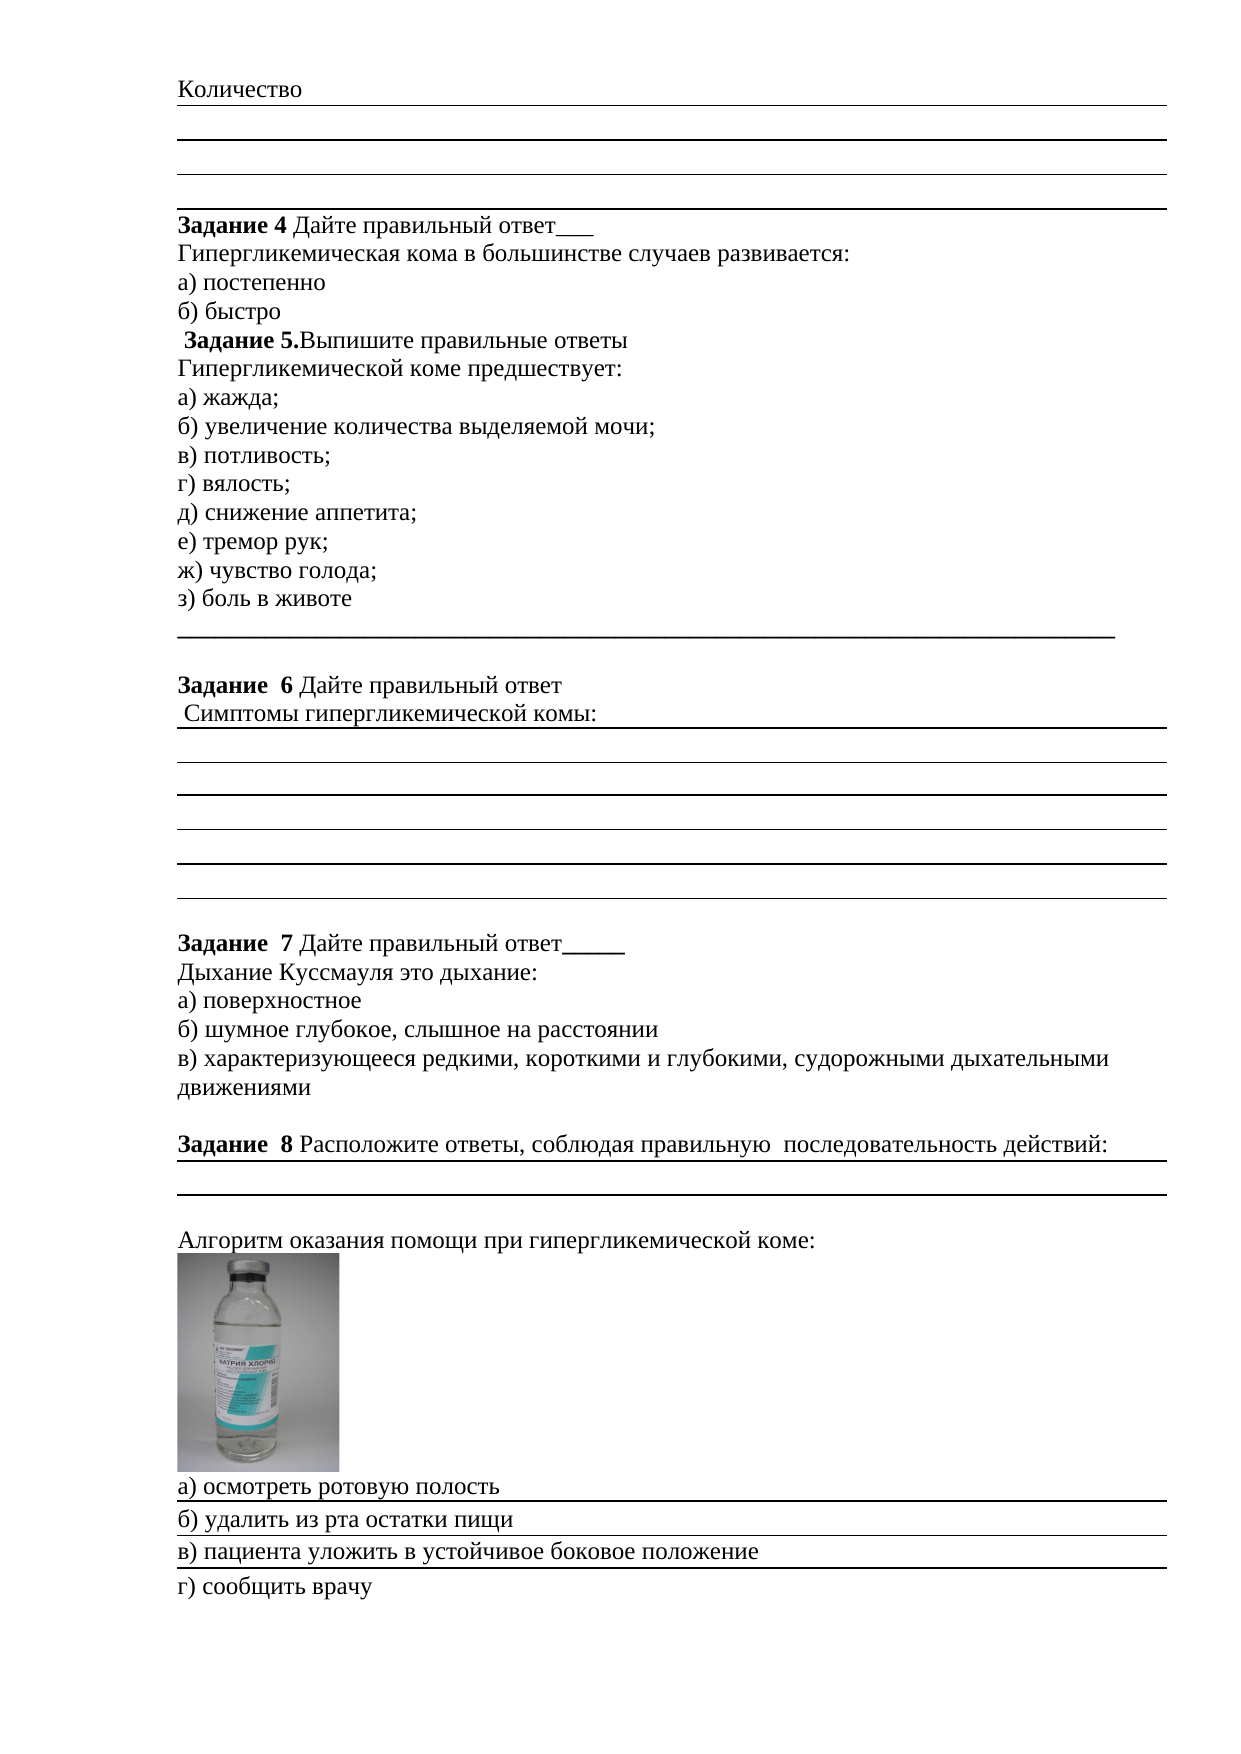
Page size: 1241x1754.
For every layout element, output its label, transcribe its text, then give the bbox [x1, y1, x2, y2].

picture [177, 1253, 340, 1472]
text Алгоритм оказания помощи при гипергликемической коме: [177, 1225, 1167, 1253]
text Задание 5.Выпишите правильные ответы [177, 325, 1167, 353]
text Задание 4 Дайте правильный ответ___ [177, 210, 1167, 238]
text Задание 6 Дайте правильный ответ [177, 670, 1167, 698]
text д) снижение аппетита; [177, 497, 1167, 526]
text в) характеризующееся редкими, короткими и глубокими, судорожными дыхательными движениями [177, 1043, 1167, 1100]
text а) жажда; [177, 382, 1167, 411]
text в) пациента уложить в устойчивое боковое положение [177, 1536, 1167, 1567]
text б) удалить из рта остатки пищи [177, 1502, 1167, 1535]
text ж) чувство голода; [177, 555, 1167, 583]
text г) вялость; [177, 468, 1167, 497]
text а) постепенно [177, 267, 1167, 296]
text Задание 8 Расположите ответы, соблюдая правильную последовательность действий: [177, 1129, 1167, 1160]
text б) шумное глубокое, слышное на расстоянии [177, 1014, 1167, 1043]
text в) потливость; [177, 440, 1167, 468]
text а) осмотреть ротовую полость [177, 1471, 1167, 1500]
text Количество [177, 74, 1167, 105]
text з) боль в животе [177, 583, 1167, 612]
text Симптомы гипергликемической комы: [177, 698, 1167, 727]
text Задание 7 Дайте правильный ответ_____ [177, 928, 1167, 957]
text г) сообщить врачу [177, 1569, 1167, 1602]
text ___________________________________________________________________________ [177, 612, 1167, 641]
text Дыхание Куссмауля это дыхание: [177, 957, 1167, 985]
text Гипергликемическая кома в большинстве случаев развивается: [177, 238, 1167, 267]
text б) быстро [177, 296, 1167, 325]
text а) поверхностное [177, 985, 1167, 1014]
text е) тремор рук; [177, 526, 1167, 555]
text б) увеличение количества выделяемой мочи; [177, 411, 1167, 440]
text Гипергликемической коме предшествует: [177, 353, 1167, 382]
